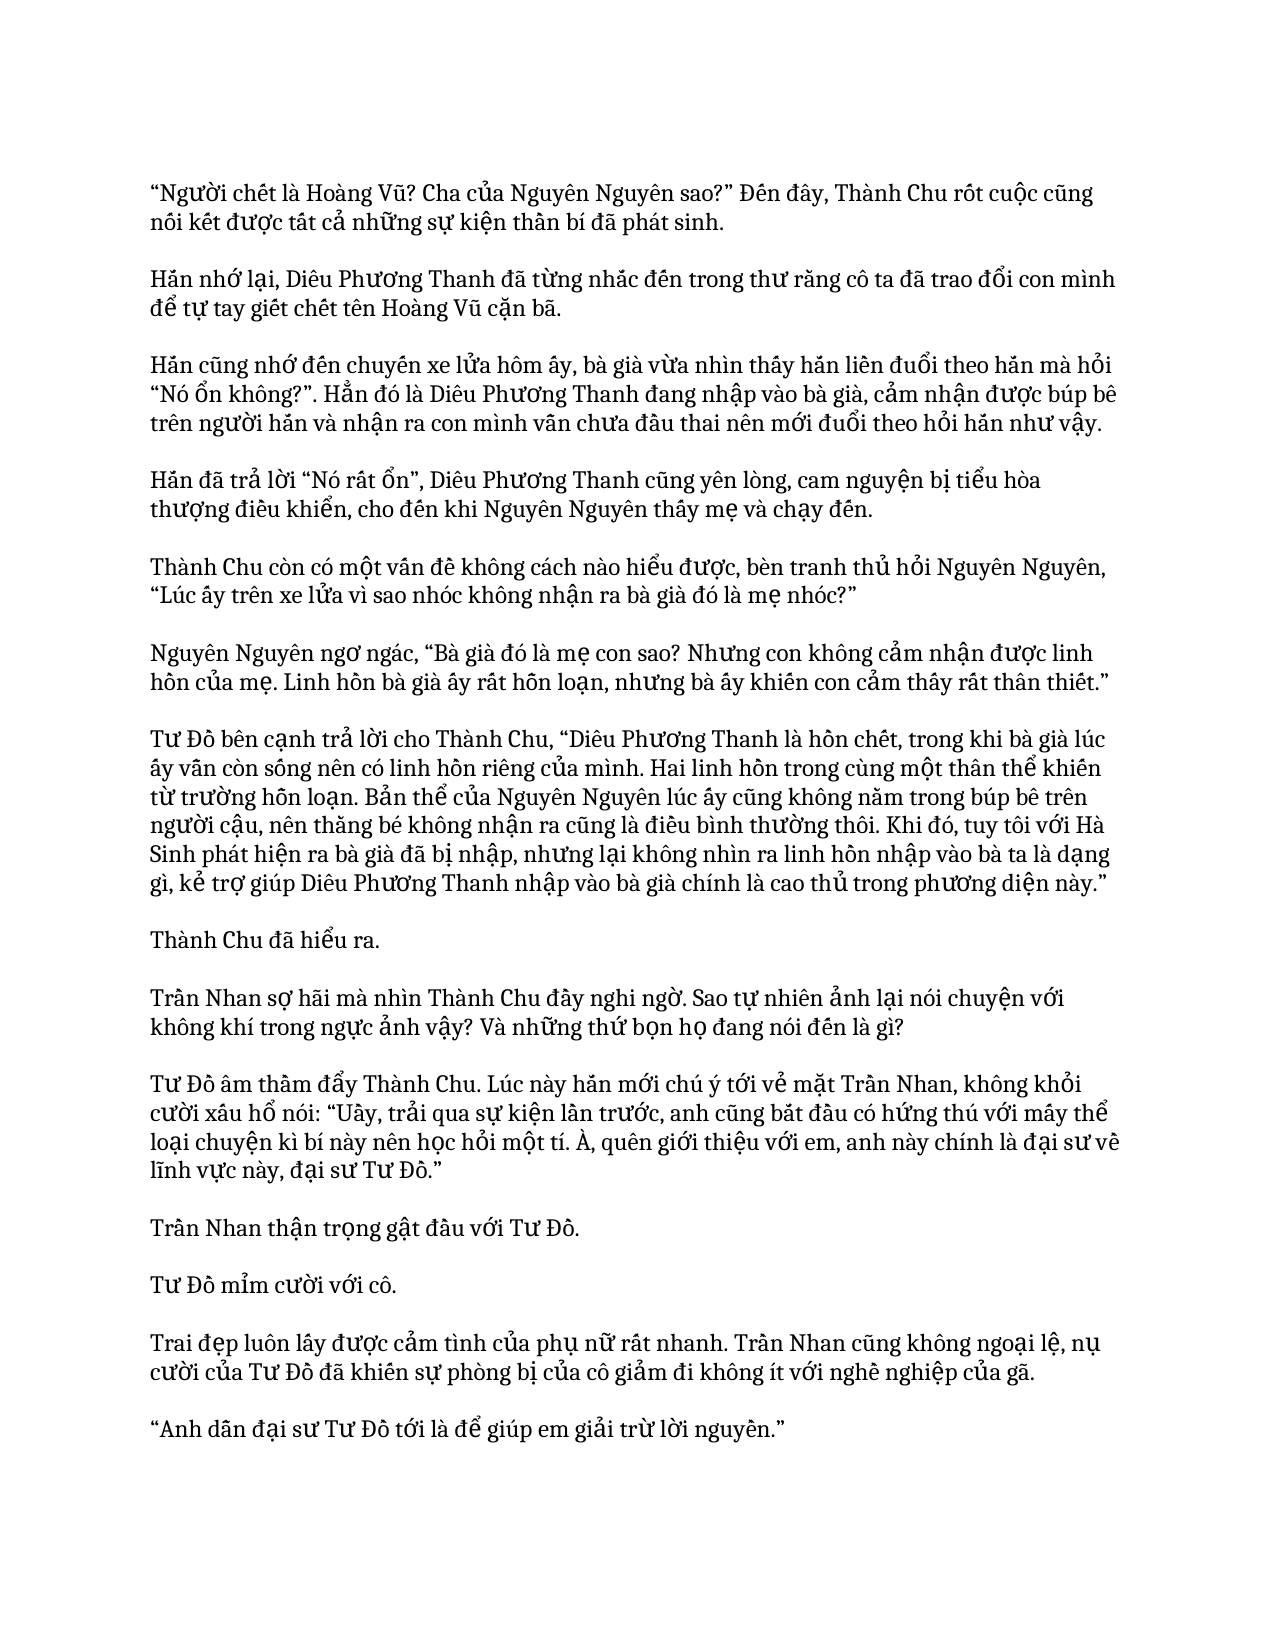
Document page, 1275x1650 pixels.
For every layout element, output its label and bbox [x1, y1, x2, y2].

text [150, 150, 1125, 1472]
